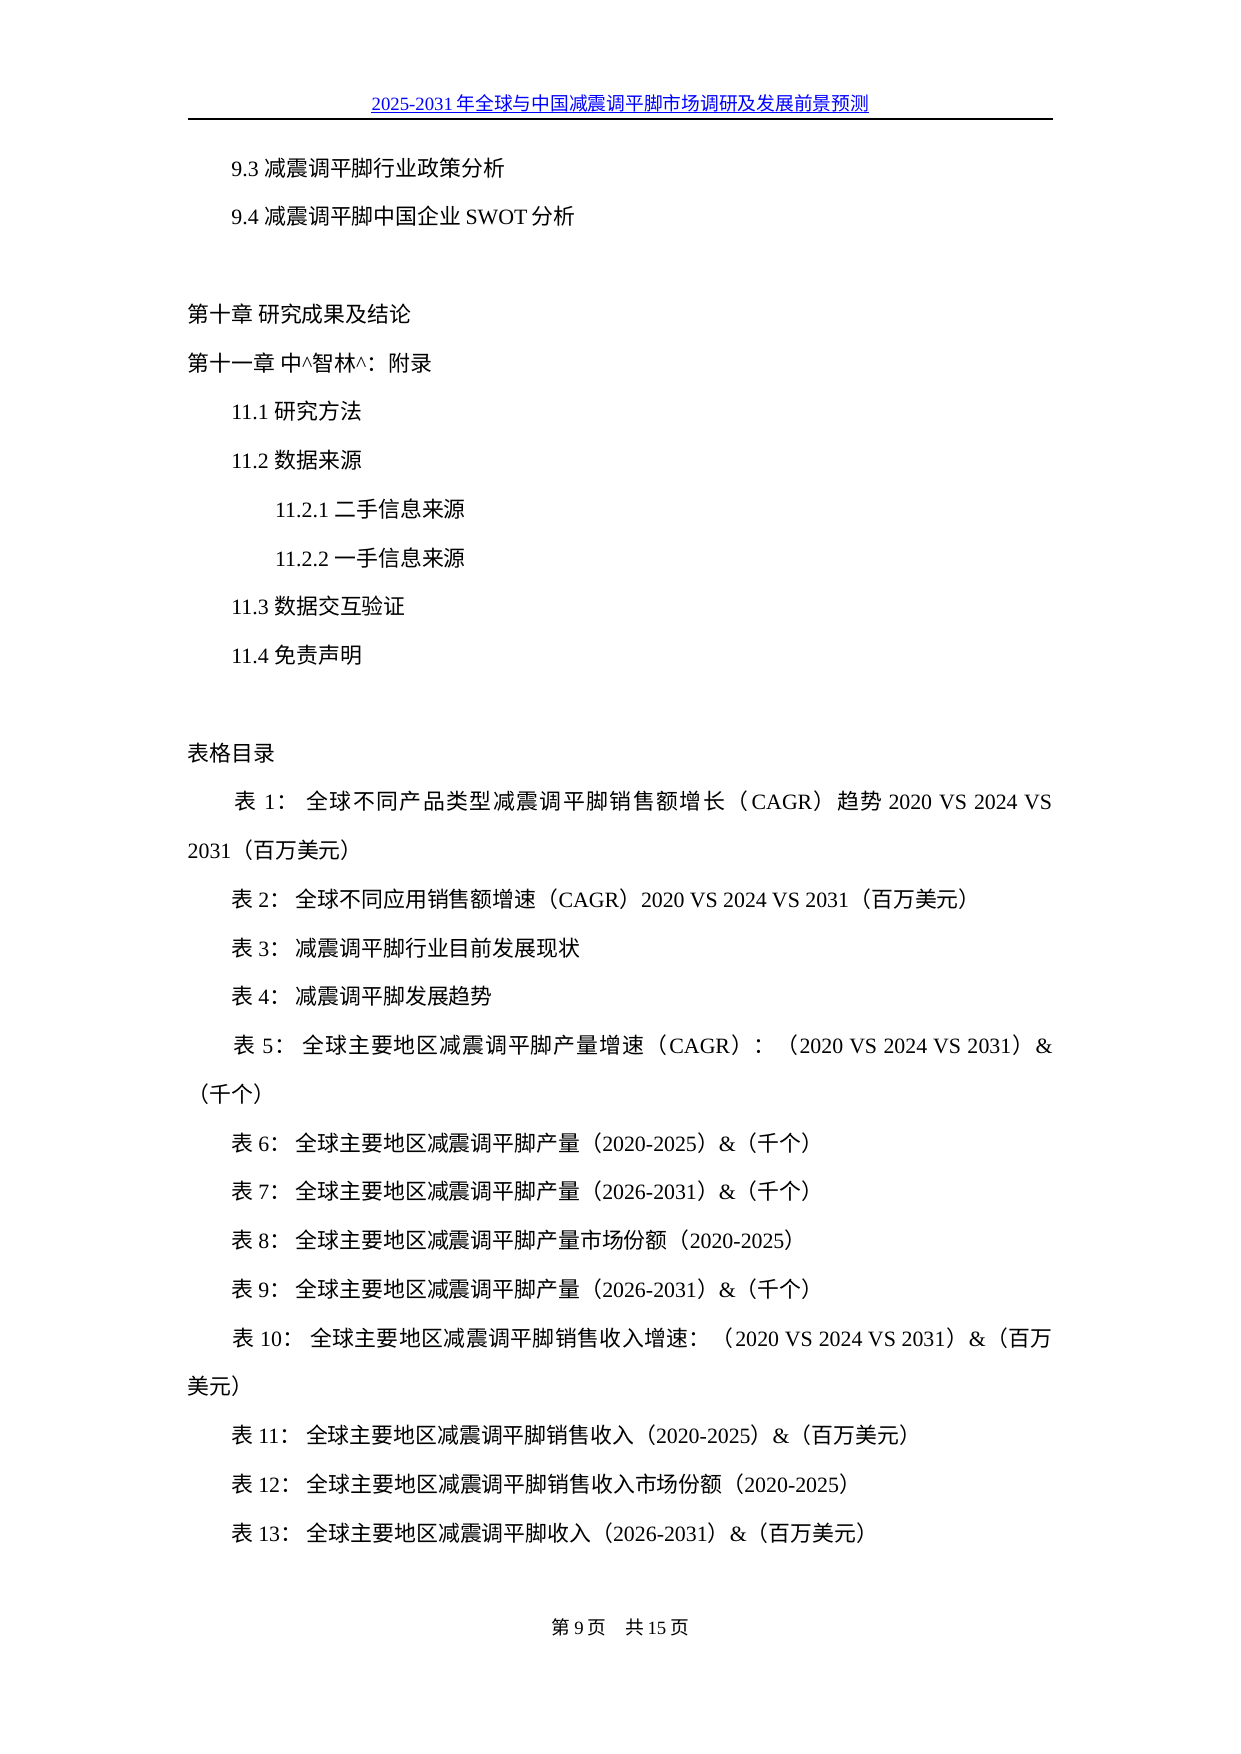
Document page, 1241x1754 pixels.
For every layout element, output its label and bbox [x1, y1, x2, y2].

text [187, 150, 1053, 1548]
